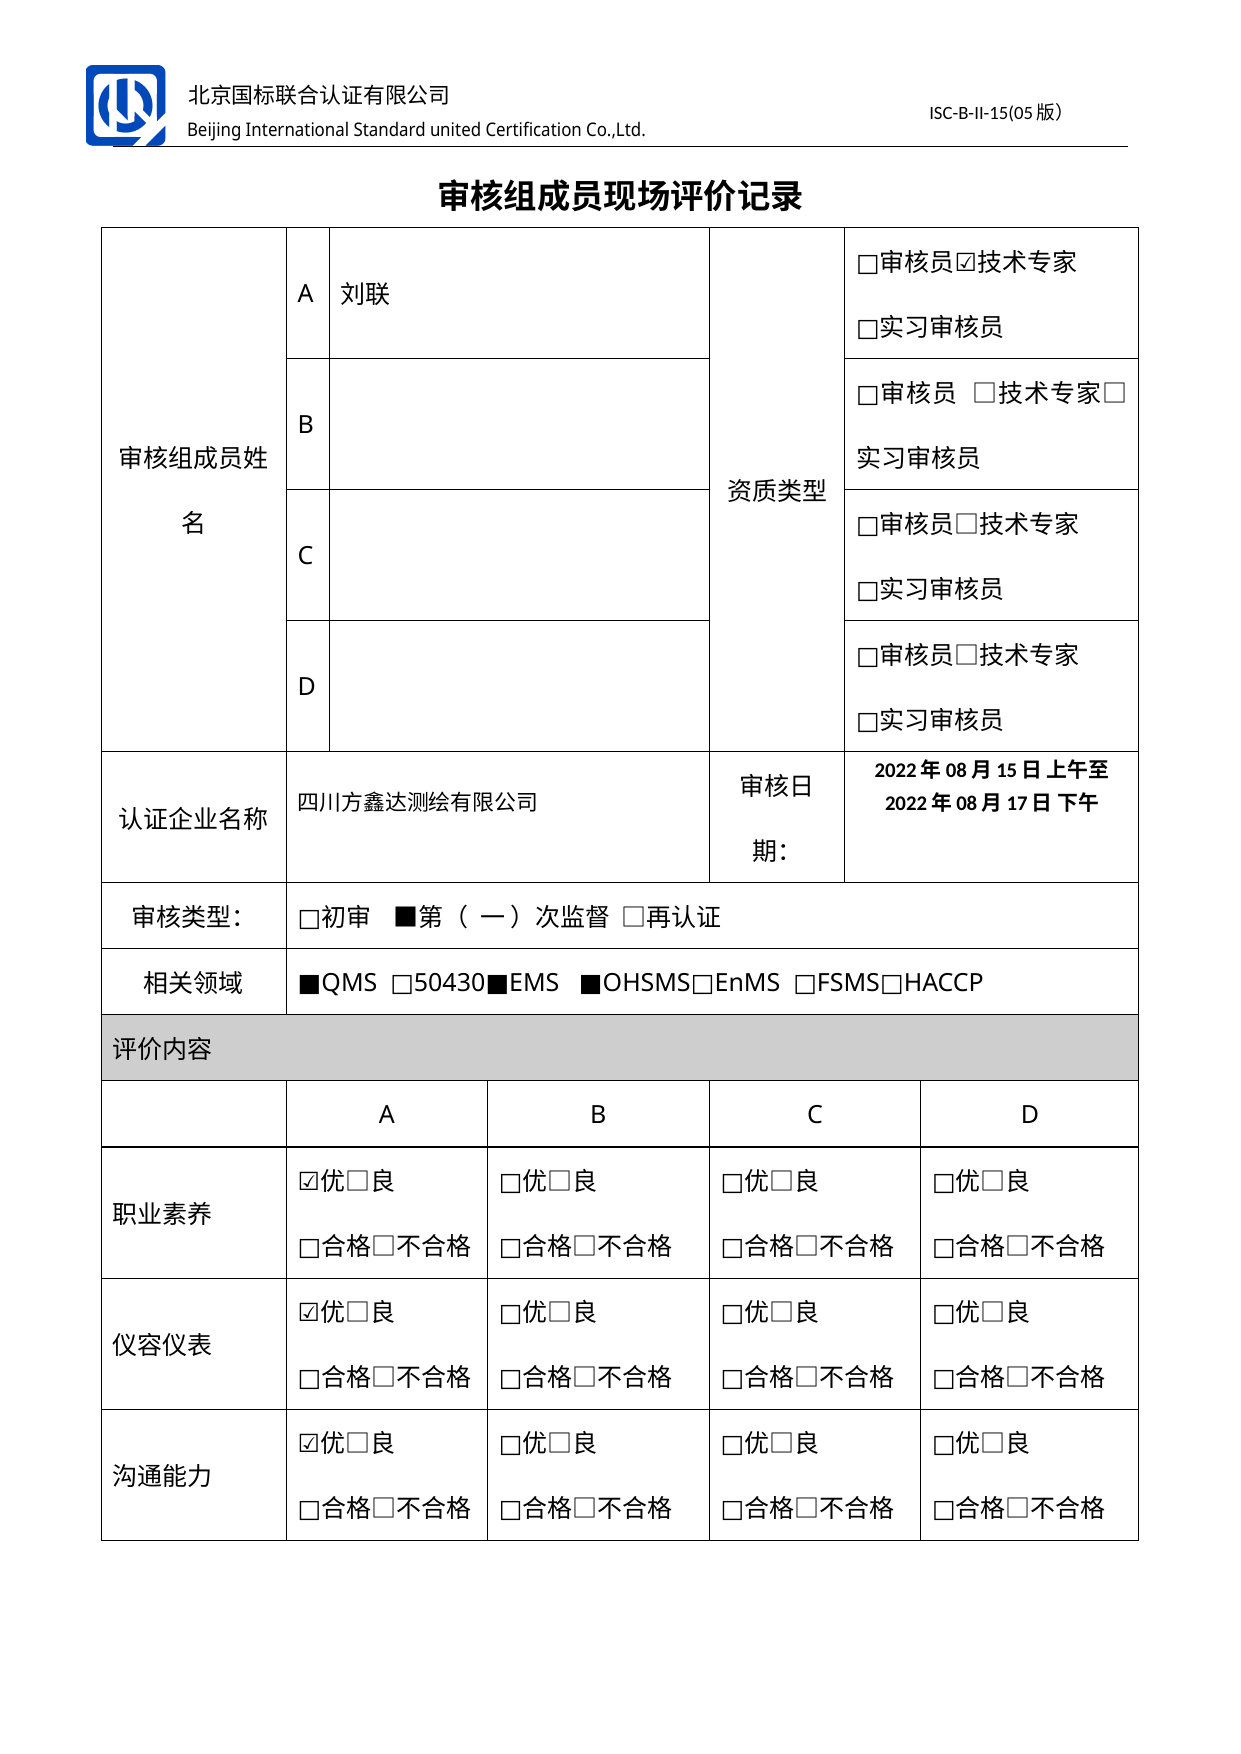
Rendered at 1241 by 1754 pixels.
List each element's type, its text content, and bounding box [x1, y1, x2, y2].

table_cell □优□良 □合格□不合格 [921, 1279, 1138, 1408]
table_cell C [710, 1081, 920, 1146]
table_cell 职业素养 [102, 1148, 286, 1277]
table_cell □优□良 □合格□不合格 [710, 1279, 920, 1408]
table_cell 沟通能力 [102, 1410, 286, 1539]
table_cell 相关领域 [102, 949, 286, 1014]
table_cell □优□良 □合格□不合格 [921, 1410, 1138, 1539]
text 审核组成员现场评价记录 [112, 162, 1128, 227]
table_cell 审核类型： [102, 883, 286, 948]
table_cell [330, 359, 709, 489]
table_cell □审核员□技术专家 □实习审核员 [845, 621, 1138, 751]
table_cell ■QMS □50430■EMS ■OHSMS□EnMS □FSMS□HACCP [287, 949, 1138, 1014]
table_cell D [287, 621, 329, 751]
table_cell □初审 ■第（ 一 ）次监督 □再认证 [287, 883, 1138, 948]
table_header 资质类型 [710, 228, 844, 751]
table_cell B [287, 359, 329, 489]
table_header 刘联 [330, 228, 709, 358]
table_cell ☑优□良 □合格□不合格 [287, 1148, 487, 1277]
table_cell 四川方鑫达测绘有限公司 [287, 752, 709, 882]
table_cell 审核日期： [710, 752, 844, 882]
table_cell ☑优□良 □合格□不合格 [287, 1279, 487, 1408]
table_cell 认证企业名称 [102, 752, 286, 882]
table_cell A [287, 1081, 487, 1146]
table_header 审核组成员姓名 [102, 228, 286, 751]
table_cell B [488, 1081, 709, 1146]
table_cell □优□良 □合格□不合格 [488, 1148, 709, 1277]
table_cell C [287, 490, 329, 620]
table_header □审核员☑技术专家 □实习审核员 [845, 228, 1138, 358]
table_cell □优□良 □合格□不合格 [488, 1410, 709, 1539]
table_cell [102, 1081, 286, 1146]
table_cell 评价内容 [102, 1015, 1138, 1080]
table_cell 仪容仪表 [102, 1279, 286, 1408]
picture [86, 65, 166, 146]
table_cell □优□良 □合格□不合格 [921, 1148, 1138, 1277]
table_cell □审核员 □技术专家□实习审核员 [845, 359, 1138, 489]
table_cell □优□良 □合格□不合格 [488, 1279, 709, 1408]
table_cell D [921, 1081, 1138, 1146]
table_cell □优□良 □合格□不合格 [710, 1148, 920, 1277]
table_cell □审核员□技术专家 □实习审核员 [845, 490, 1138, 620]
table_cell [330, 490, 709, 620]
table_header A [287, 228, 329, 358]
table_cell □优□良 □合格□不合格 [710, 1410, 920, 1539]
table_cell ☑优□良 □合格□不合格 [287, 1410, 487, 1539]
table_cell [330, 621, 709, 751]
table_cell 2022年08月15日 上午至2022年08月17日 下午 [845, 752, 1138, 882]
